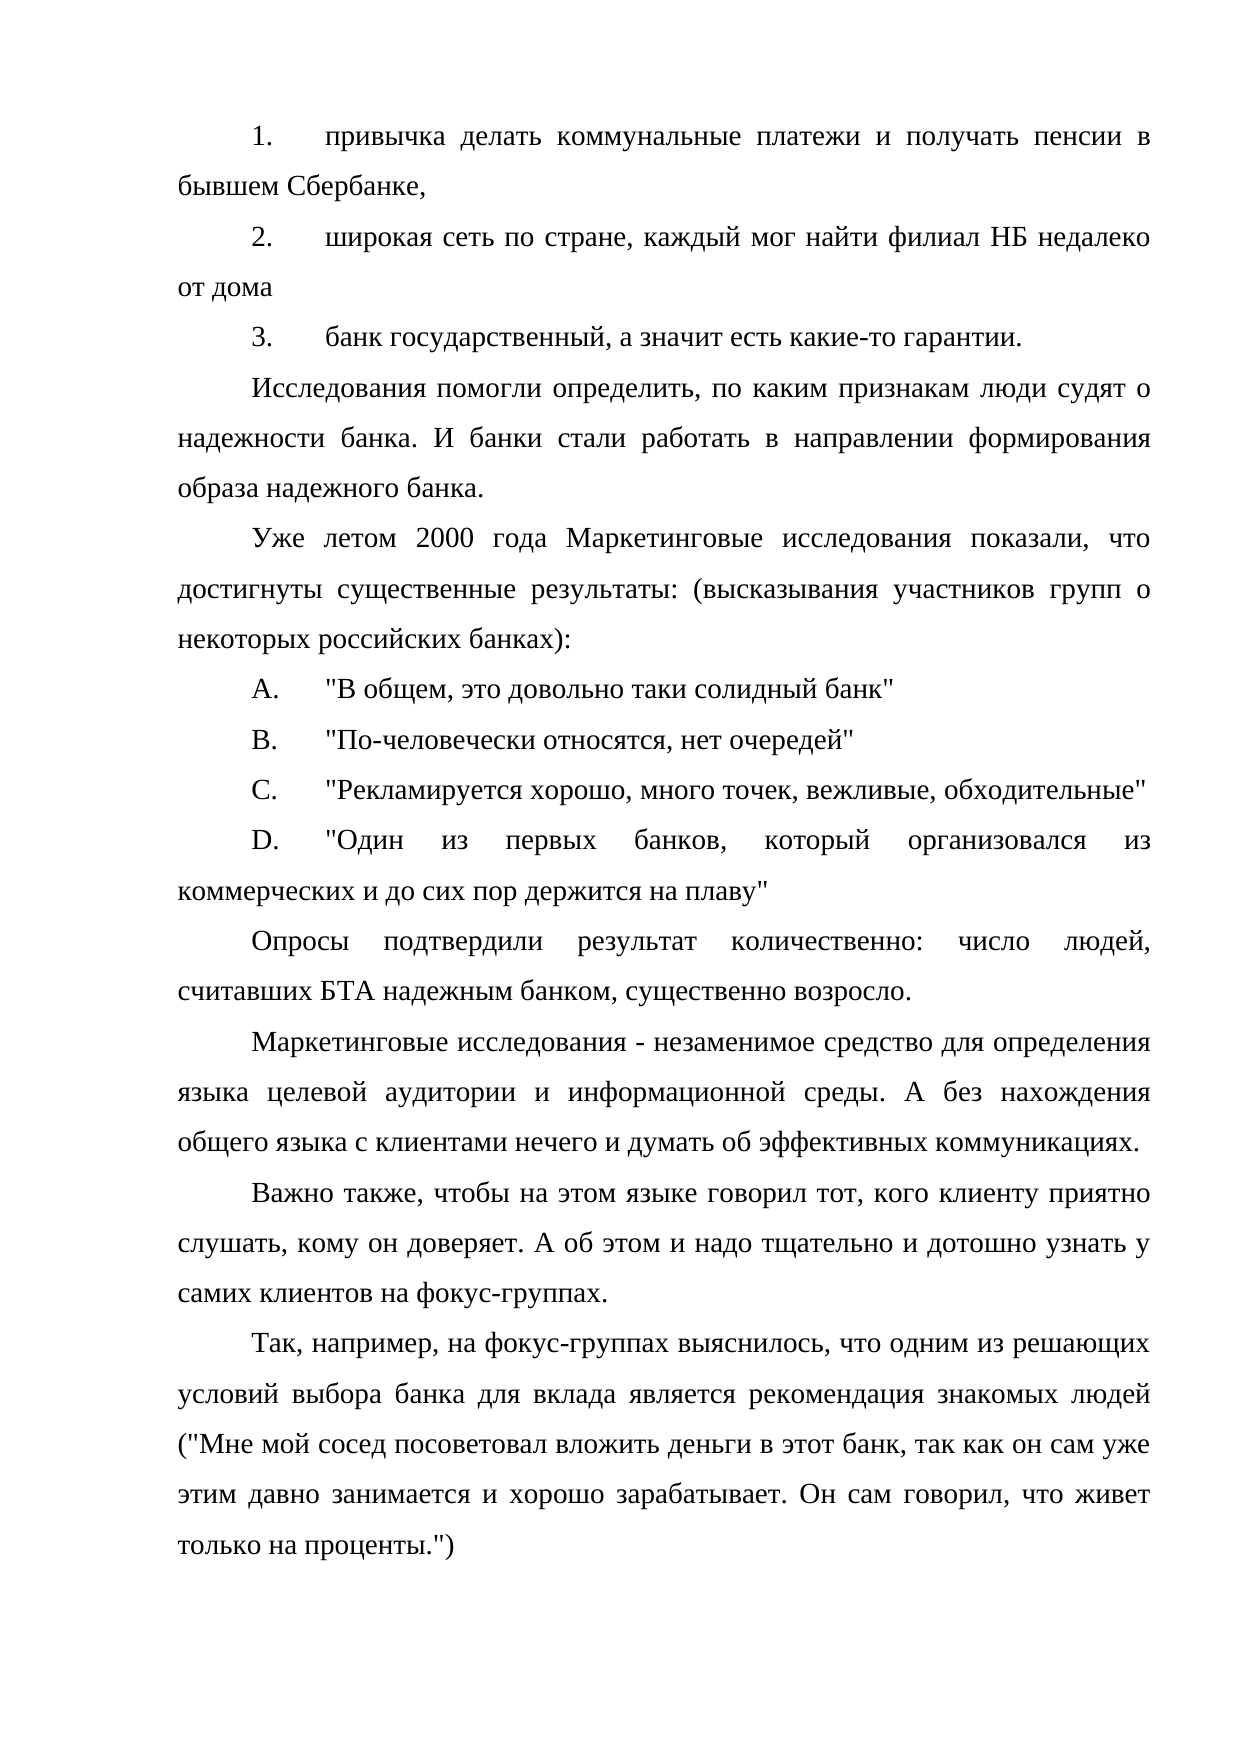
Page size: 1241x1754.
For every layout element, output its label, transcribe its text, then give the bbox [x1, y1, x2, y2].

text Исследования помогли определить, по каким признакам люди судят о надежности банка. И банки стали работать в направлении формирования образа надежного банка. [177, 370, 1152, 504]
list "Рекламируется хорошо, много точек, вежливые, обходительные" [177, 772, 1152, 806]
text Так, например, на фокус-группах выяснилось, что одним из решающих условий выбора банка для вклада является рекомендация знакомых людей ("Мне мой сосед посоветовал вложить деньги в этот банк, так как он сам уже этим давно занимается и хорошо зарабатывает. Он сам говорил, что живет только на проценты.") [177, 1326, 1152, 1560]
list "По-человечески относятся, нет очередей" [177, 722, 1152, 755]
text Опросы подтвердили результат количественно: число людей, считавших БТА надежным банком, существенно возросло. [177, 923, 1152, 1007]
list широкая сеть по стране, каждый мог найти филиал НБ недалеко от дома [177, 219, 1152, 303]
text Уже летом 2000 года Маркетинговые исследования показали, что достигнуты существенные результаты: (высказывания участников групп о некоторых российских банках): [177, 521, 1152, 655]
list банк государственный, а значит есть какие-то гарантии. [177, 319, 1152, 353]
list привычка делать коммунальные платежи и получать пенсии в бывшем Сбербанке, [177, 118, 1152, 202]
text Важно также, чтобы на этом языке говорил тот, кого клиенту приятно слушать, кому он доверяет. А об этом и надо тщательно и дотошно узнать у самих клиентов на фокус-группах. [177, 1175, 1152, 1309]
list "Один из первых банков, который организовался из коммерческих и до сих пор держится на плаву" [177, 822, 1152, 906]
list "В общем, это довольно таки солидный банк" [177, 672, 1152, 705]
text Маркетинговые исследования - незаменимое средство для определения языка целевой аудитории и информационной среды. А без нахождения общего языка с клиентами нечего и думать об эффективных коммуникациях. [177, 1024, 1152, 1158]
